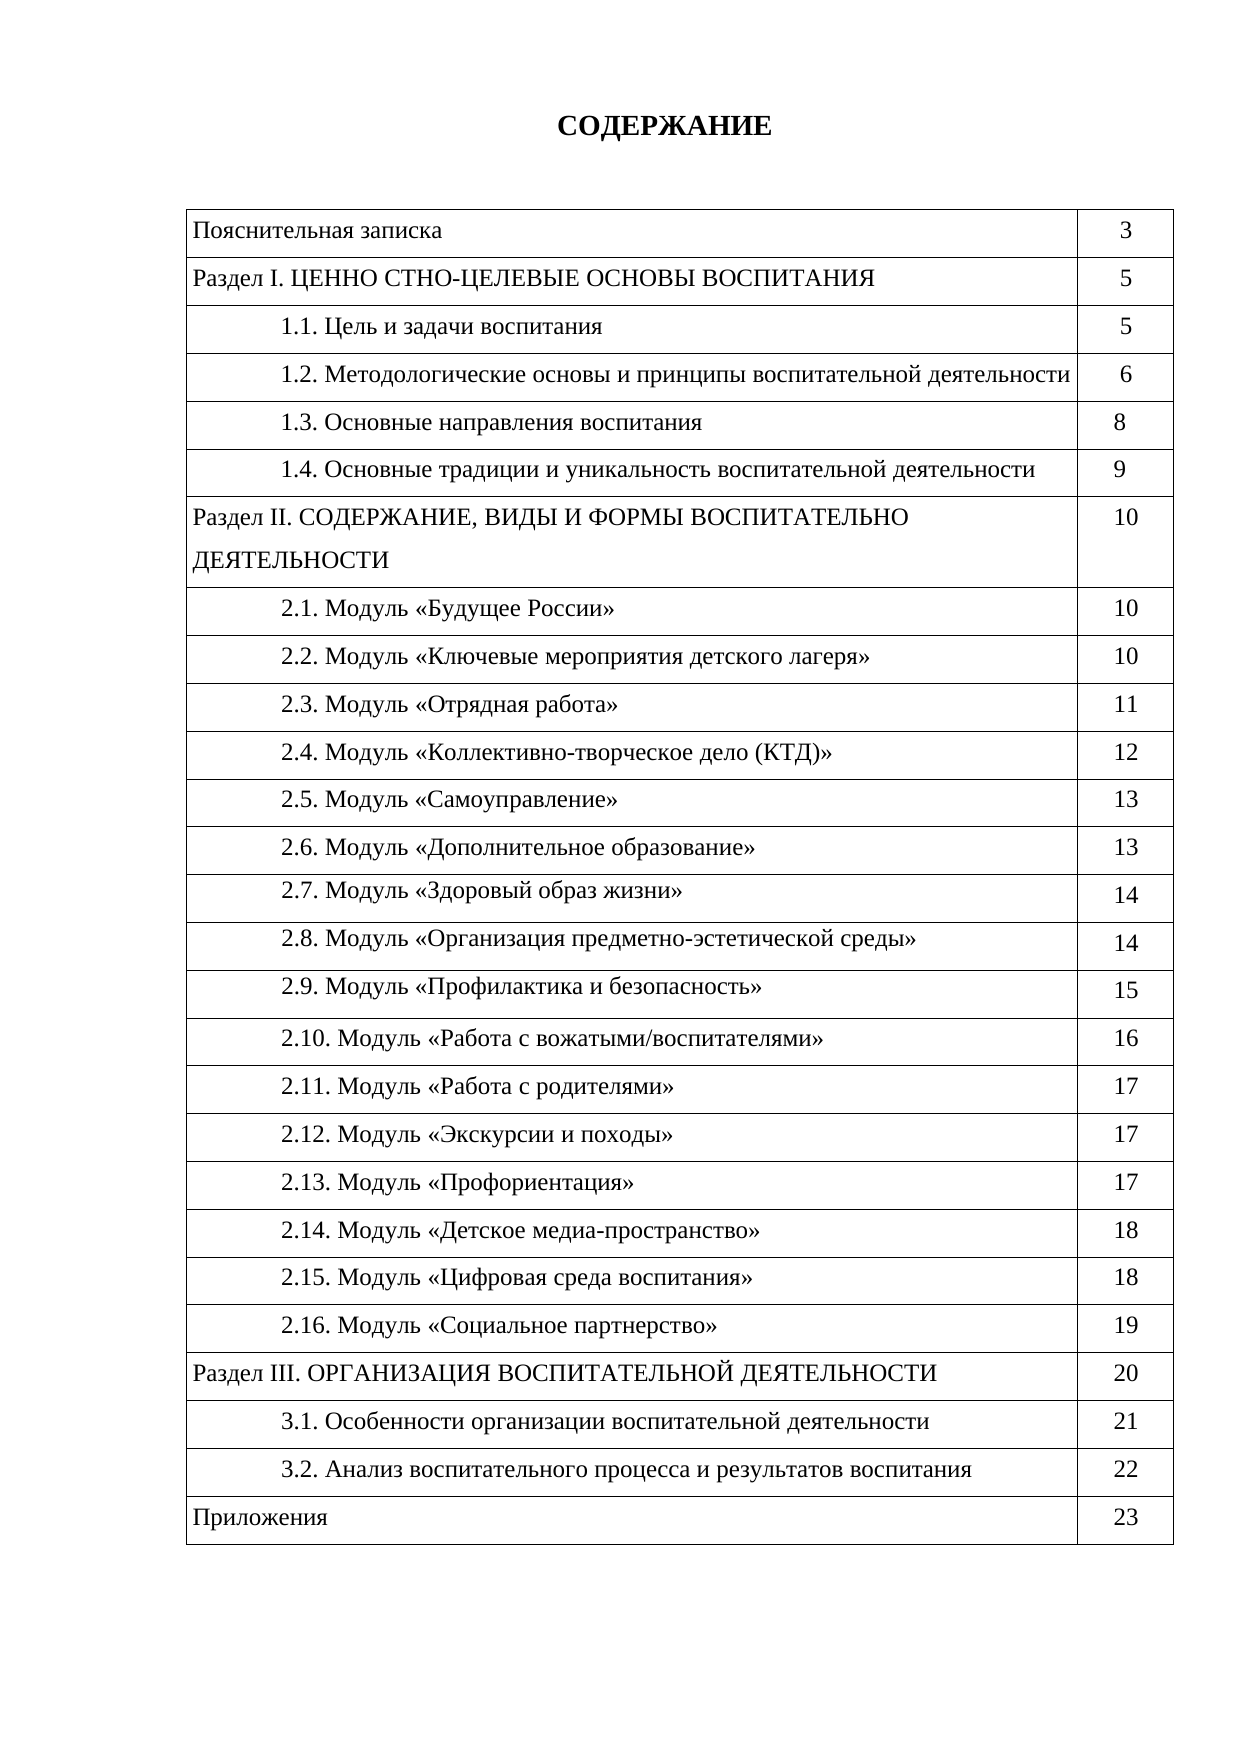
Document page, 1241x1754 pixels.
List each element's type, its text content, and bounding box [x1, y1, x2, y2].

table_cell 1.3. Основные направления воспитания [187, 402, 1077, 448]
table_cell 13 [1078, 780, 1173, 826]
table_cell 2.9. Модуль «Профилактика и безопасность» [187, 971, 1077, 1017]
table_cell Раздел II. СОДЕРЖАНИЕ, ВИДЫ И ФОРМЫ ВОСПИТАТЕЛЬНО ДЕЯТЕЛЬНОСТИ [187, 497, 1077, 587]
table_cell 17 [1078, 1066, 1173, 1113]
table_cell 2.11. Модуль «Работа с родителями» [187, 1066, 1077, 1113]
table_cell 2.14. Модуль «Детское медиа-пространство» [187, 1210, 1077, 1257]
table_cell 10 [1078, 497, 1173, 587]
table_cell 17 [1078, 1114, 1173, 1161]
table_cell 5 [1078, 258, 1173, 305]
table_cell 10 [1078, 636, 1173, 683]
subtitle СОДЕРЖАНИЕ [216, 108, 1113, 142]
table_cell 21 [1078, 1401, 1173, 1448]
table_cell 11 [1078, 684, 1173, 731]
table_cell 12 [1078, 732, 1173, 778]
table_cell 2.10. Модуль «Работа с вожатыми/воспитателями» [187, 1019, 1077, 1065]
table_cell 13 [1078, 827, 1173, 874]
table_cell 5 [1078, 306, 1173, 353]
table_header Пояснительная записка [187, 210, 1077, 257]
table_cell 6 [1078, 354, 1173, 401]
table_cell 2.16. Модуль «Социальное партнерство» [187, 1305, 1077, 1352]
table_cell 2.5. Модуль «Самоуправление» [187, 780, 1077, 826]
table_cell 1.2. Методологические основы и принципы воспитательной деятельности [187, 354, 1077, 401]
table_cell 14 [1078, 875, 1173, 922]
table_cell Приложения [187, 1497, 1077, 1544]
table_cell 10 [1078, 588, 1173, 635]
table_cell 17 [1078, 1162, 1173, 1209]
table_cell Раздел I. ЦЕННО СТНО-ЦЕЛЕВЫЕ ОСНОВЫ ВОСПИТАНИЯ [187, 258, 1077, 305]
table_cell 23 [1078, 1497, 1173, 1544]
table_cell Раздел III. ОРГАНИЗАЦИЯ ВОСПИТАТЕЛЬНОЙ ДЕЯТЕЛЬНОСТИ [187, 1353, 1077, 1400]
table_cell 2.2. Модуль «Ключевые мероприятия детского лагеря» [187, 636, 1077, 683]
table_cell 2.6. Модуль «Дополнительное образование» [187, 827, 1077, 874]
table_cell 2.15. Модуль «Цифровая среда воспитания» [187, 1258, 1077, 1304]
table_cell 19 [1078, 1305, 1173, 1352]
table_cell 2.1. Модуль «Будущее России» [187, 588, 1077, 635]
table_cell 2.12. Модуль «Экскурсии и походы» [187, 1114, 1077, 1161]
table_cell 3.1. Особенности организации воспитательной деятельности [187, 1401, 1077, 1448]
table_cell 22 [1078, 1449, 1173, 1496]
table_cell 14 [1078, 923, 1173, 970]
table_cell 15 [1078, 971, 1173, 1017]
table_cell 3.2. Анализ воспитательного процесса и результатов воспитания [187, 1449, 1077, 1496]
table_cell 2.7. Модуль «Здоровый образ жизни» [187, 875, 1077, 922]
table_cell 1.4. Основные традиции и уникальность воспитательной деятельности [187, 450, 1077, 496]
table_cell 9 [1078, 450, 1173, 496]
table_cell 16 [1078, 1019, 1173, 1065]
table_cell 18 [1078, 1210, 1173, 1257]
table_header 3 [1078, 210, 1173, 257]
table_cell 2.13. Модуль «Профориентация» [187, 1162, 1077, 1209]
table_cell 8 [1078, 402, 1173, 448]
table_cell 2.8. Модуль «Организация предметно-эстетической среды» [187, 923, 1077, 970]
table_cell 1.1. Цель и задачи воспитания [187, 306, 1077, 353]
table_cell 2.4. Модуль «Коллективно-творческое дело (КТД)» [187, 732, 1077, 778]
table_cell 20 [1078, 1353, 1173, 1400]
table_cell 18 [1078, 1258, 1173, 1304]
table_cell 2.3. Модуль «Отрядная работа» [187, 684, 1077, 731]
